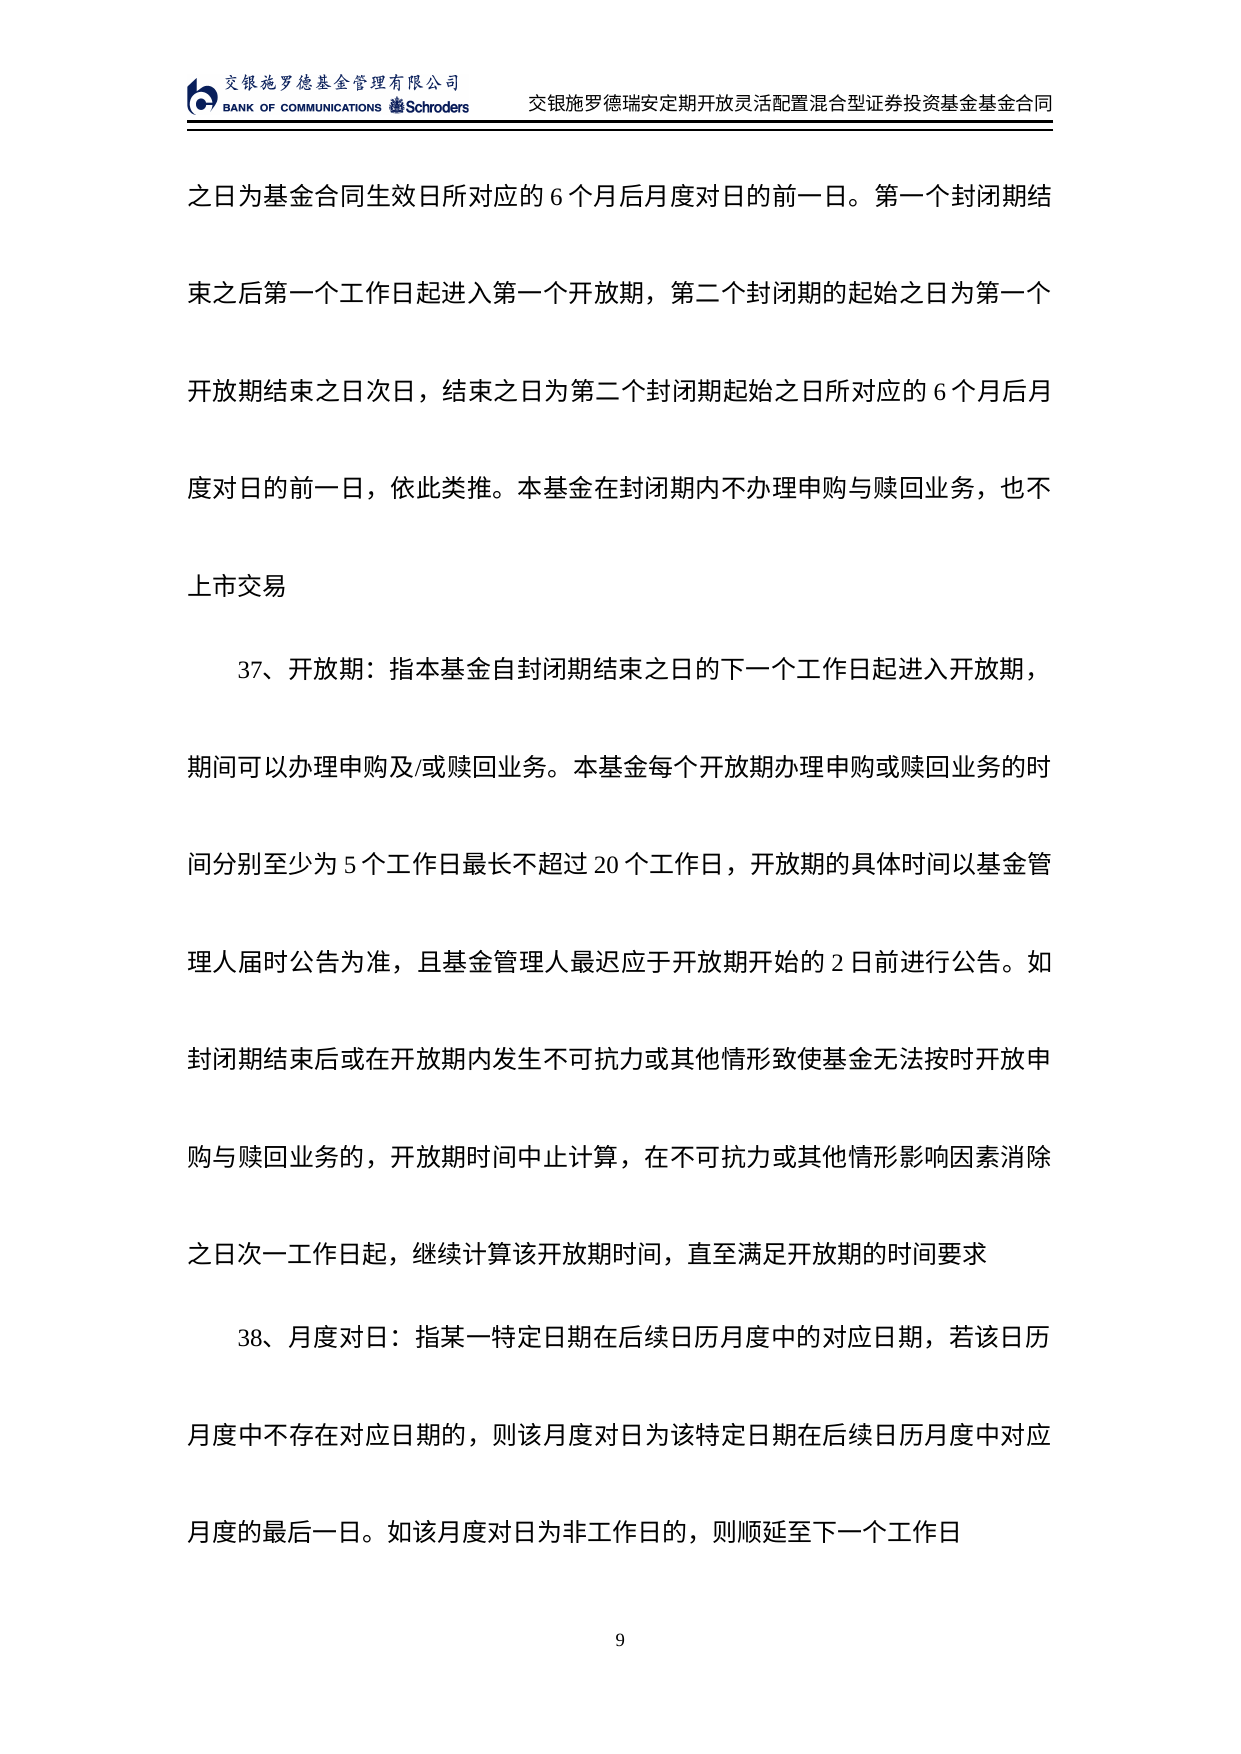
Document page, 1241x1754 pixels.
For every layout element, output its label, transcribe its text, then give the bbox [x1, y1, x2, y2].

text 37、开放期：指本基金自封闭期结束之日的下一个工作日起进入开放期，期间可以办理申购及/或赎回业务。本基金每个开放期办理申购或赎回业务的时间分别至少为5个工作日最长不超过20个工作日，开放期的具体时间以基金管理人届时公告为准，且基金管理人最迟应于开放期开始的2日前进行公告。如封闭期结束后或在开放期内发生不可抗力或其他情形致使基金无法按时开放申购与赎回业务的，开放期时间中止计算，在不可抗力或其他情形影响因素消除之日次一工作日起，继续计算该开放期时间，直至满足开放期的时间要求 [187, 635, 1053, 1285]
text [187, 162, 1053, 617]
picture [187, 74, 469, 115]
text 38、月度对日：指某一特定日期在后续日历月度中的对应日期，若该日历月度中不存在对应日期的，则该月度对日为该特定日期在后续日历月度中对应月度的最后一日。如该月度对日为非工作日的，则顺延至下一个工作日 [187, 1303, 1053, 1563]
